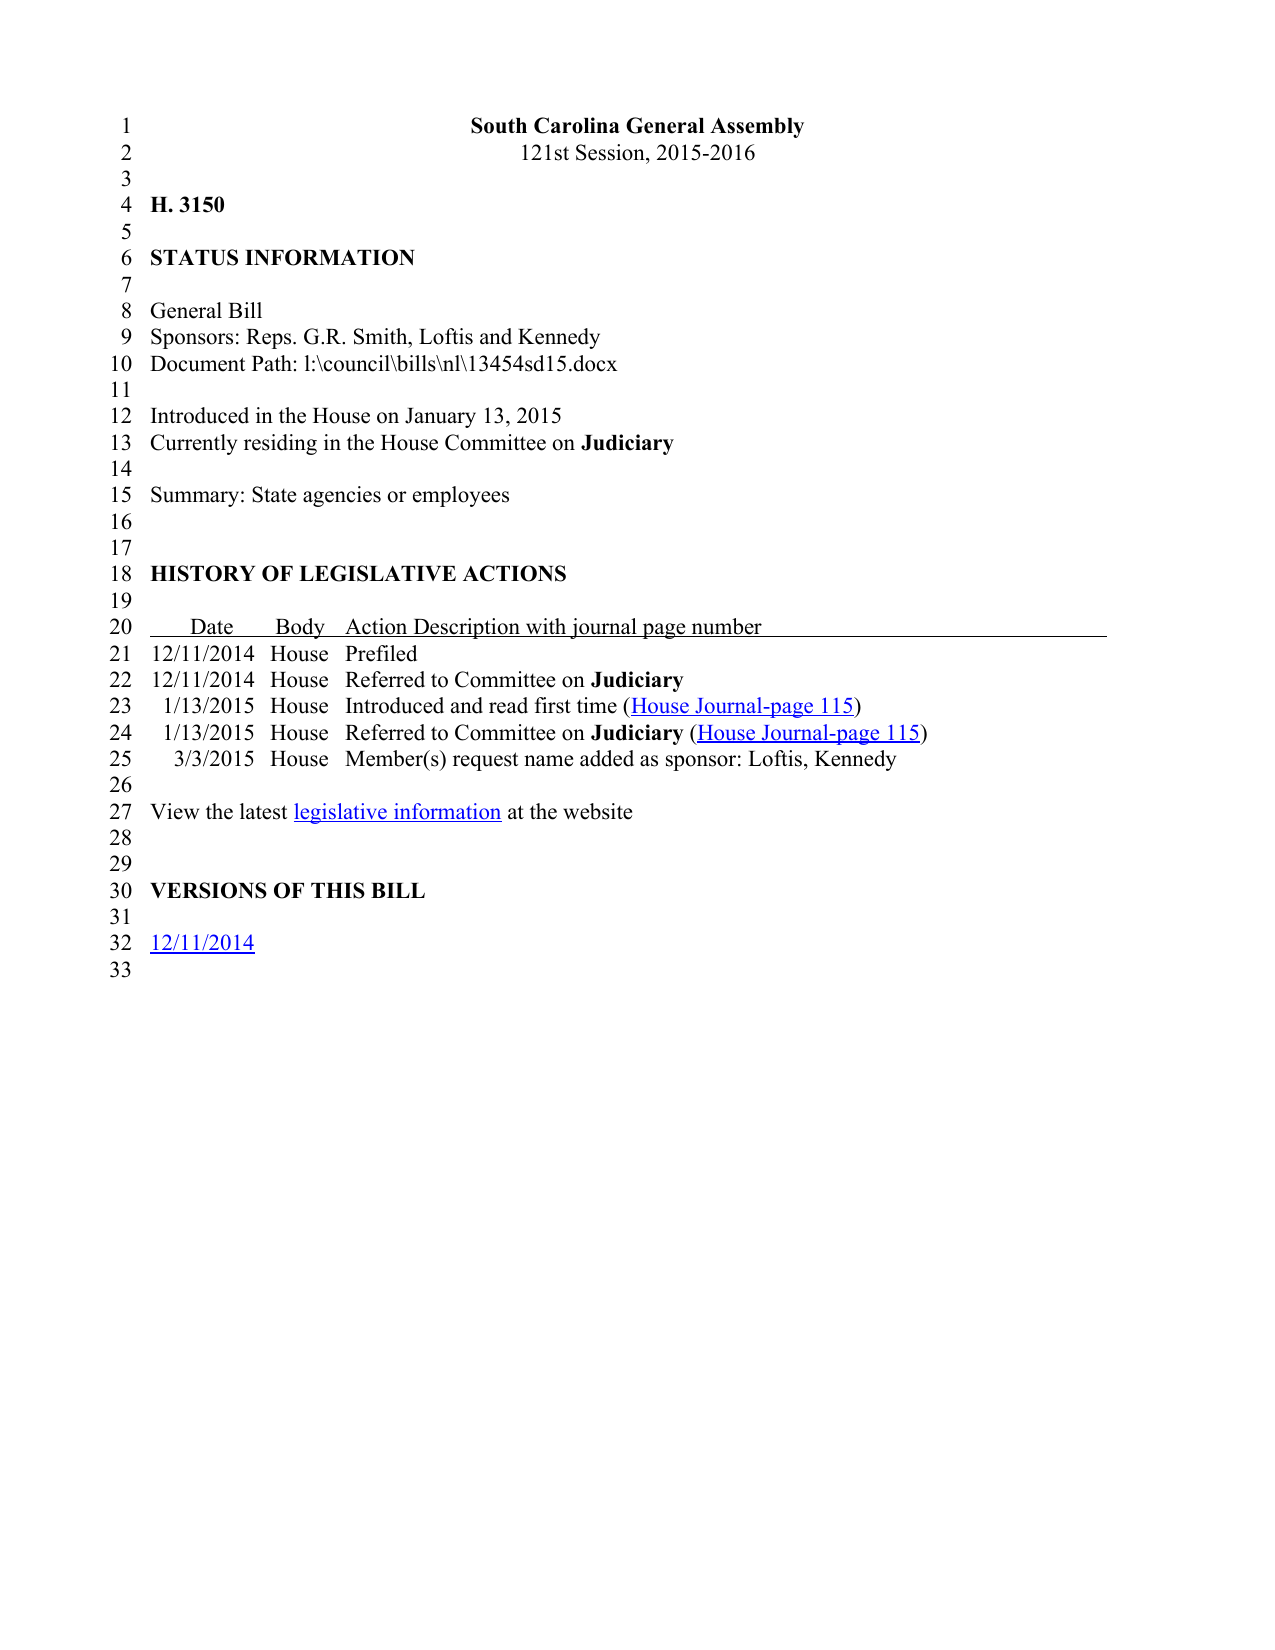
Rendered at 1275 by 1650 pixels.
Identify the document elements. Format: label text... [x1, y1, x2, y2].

text Document Path: l:\council\bills\nl\13454sd15.docx [150, 350, 1125, 376]
text 1/13/2015 House Introduced and read first time (House Journal-page 115) [150, 692, 1125, 719]
text View the latest legislative information at the website [150, 798, 1125, 824]
text 1/13/2015 House Referred to Committee on Judiciary (House Journal-page 115) [150, 719, 1125, 745]
text Summary: State agencies or employees [150, 481, 1125, 508]
text 12/11/2014 House Referred to Committee on Judiciary [150, 666, 1125, 692]
text Currently residing in the House Committee on Judiciary [150, 429, 1125, 455]
text South Carolina General Assembly [150, 112, 1125, 139]
text HISTORY OF LEGISLATIVE ACTIONS [150, 561, 1125, 587]
text STATUS INFORMATION [150, 244, 1125, 271]
text General Bill [150, 297, 1125, 323]
text 3/3/2015 House Member(s) request name added as sponsor: Loftis, Kennedy [150, 745, 1125, 771]
text 121st Session, 2015-2016 [150, 139, 1125, 165]
text 12/11/2014 House Prefiled [150, 639, 1125, 666]
text Sponsors: Reps. G.R. Smith, Loftis and Kennedy [150, 323, 1125, 350]
text 12/11/2014 [150, 929, 1125, 956]
text H. 3150 [150, 192, 1125, 218]
text VERSIONS OF THIS BILL [150, 877, 1125, 903]
text Introduced in the House on January 13, 2015 [150, 402, 1125, 429]
text Date Body Action Description with journal page number [150, 613, 1125, 639]
